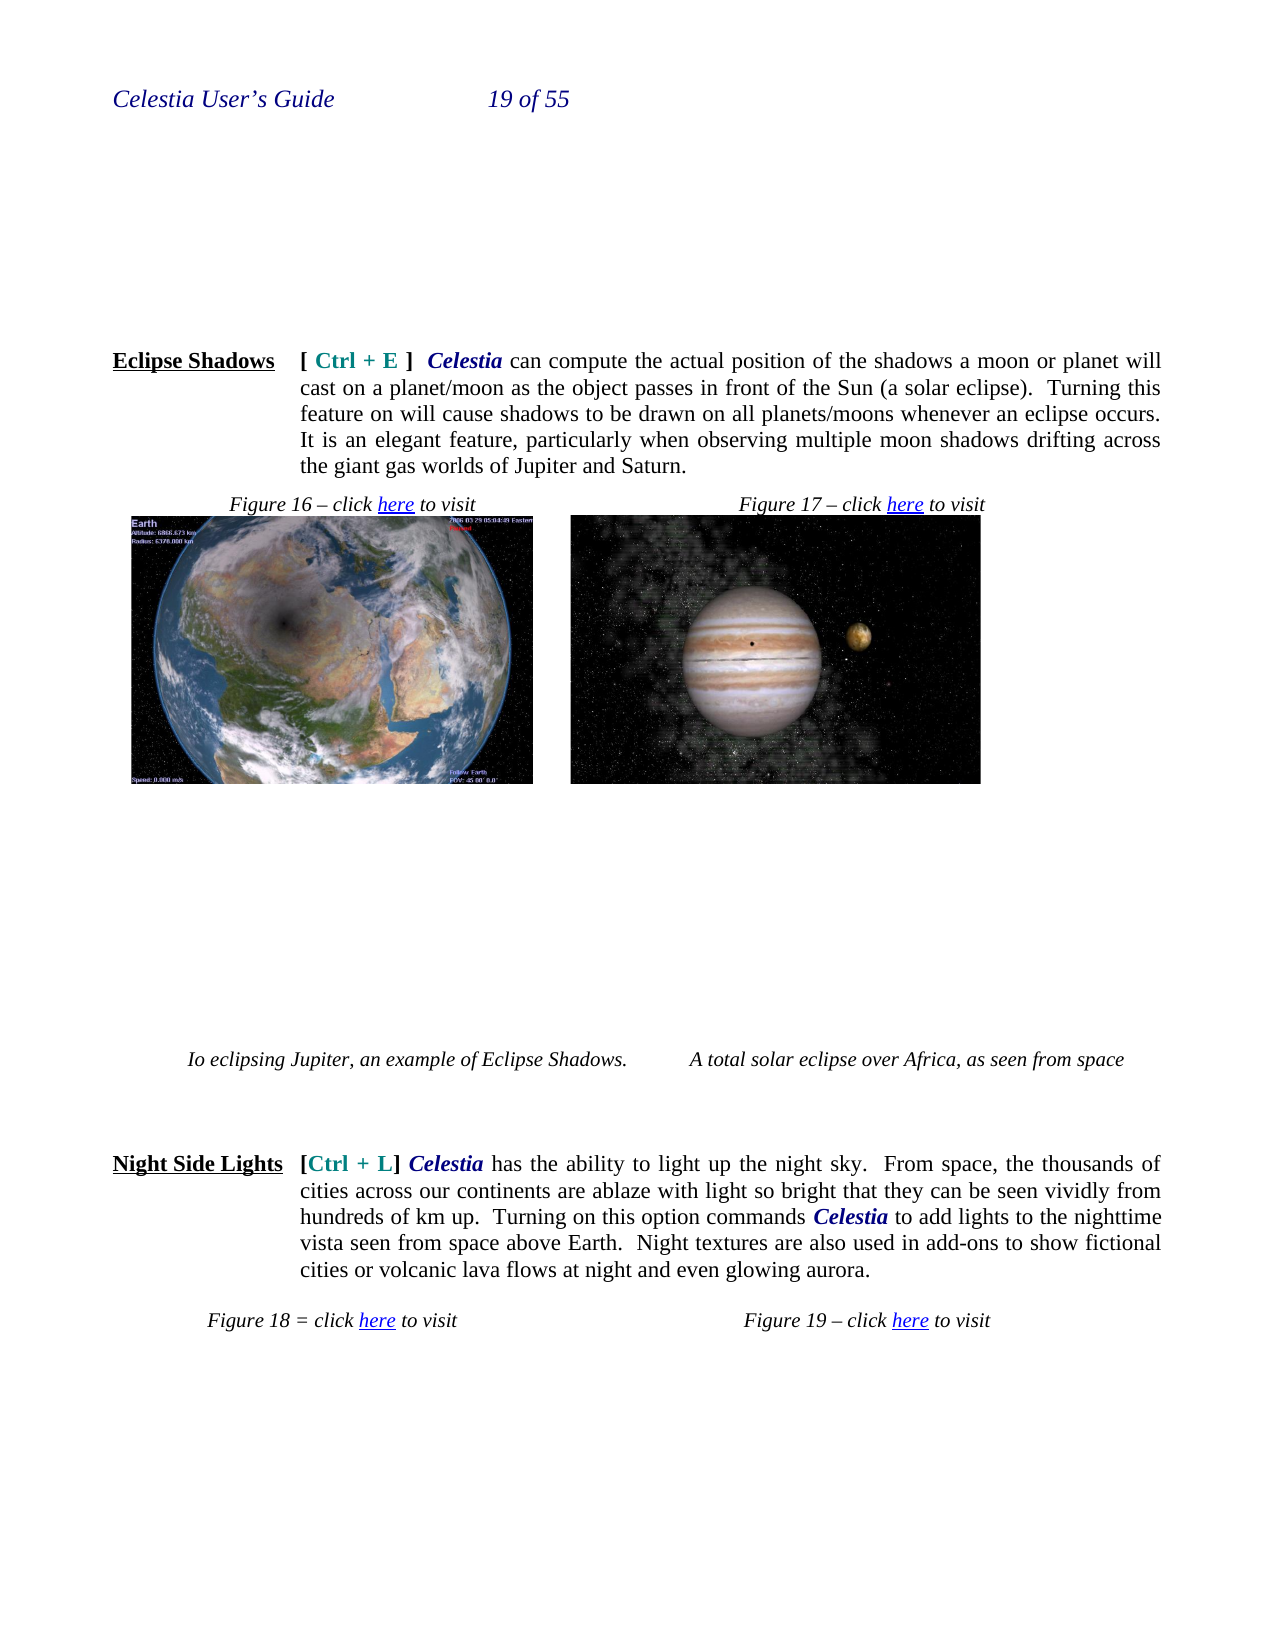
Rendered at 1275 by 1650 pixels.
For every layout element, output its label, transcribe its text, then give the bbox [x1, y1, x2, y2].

text Night Side Lights [Ctrl + L] Celestia has the ability to light up the night sky. From space, the thousands of cities across our continents are ablaze with light so bright that they can be seen vividly from hundreds of km up. Turning on this option commands Celestia to add lights to the nighttime vista seen from space above Earth. Night textures are also used in add-ons to show fictional cities or volcanic lava flows at night and even glowing aurora. [112, 1150, 1162, 1282]
picture [131, 516, 533, 784]
text Eclipse Shadows [ Ctrl + E ] Celestia can compute the actual position of the shadows a moon or planet will cast on a planet/moon as the object passes in front of the Sun (a solar eclipse). Turning this feature on will cause shadows to be drawn on all planets/moons whenever an eclipse occurs. It is an elegant feature, particularly when observing multiple moon shadows drifting across the giant gas worlds of Jupiter and Saturn. [112, 347, 1162, 479]
text Figure 16 – click here to visit Figure 17 – click here to visit [112, 491, 1162, 516]
text Figure 18 = click here to visit Figure 19 – click here to visit [112, 1308, 1162, 1332]
text Io eclipsing Jupiter, an example of Eclipse Shadows. A total solar eclipse over Africa, as seen from space [112, 1047, 1162, 1071]
picture [570, 515, 981, 784]
